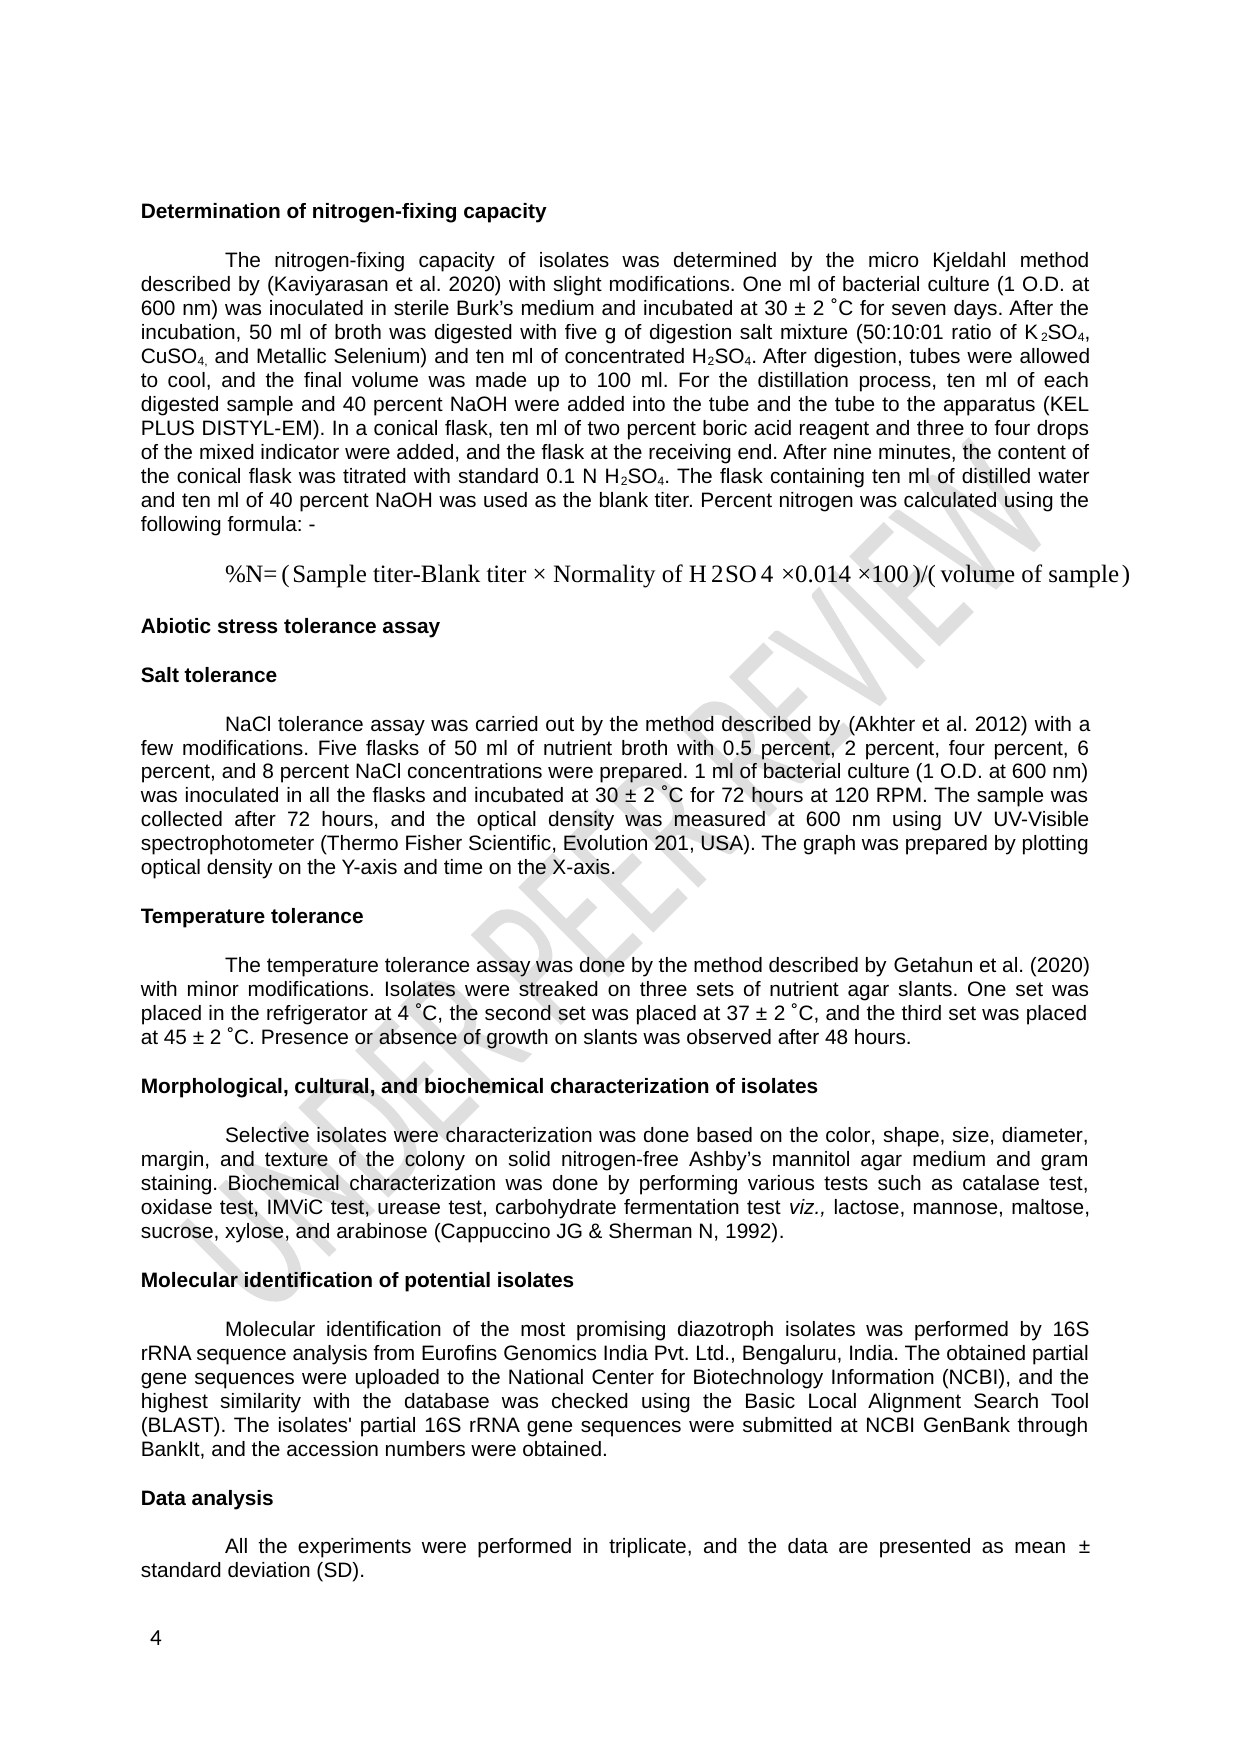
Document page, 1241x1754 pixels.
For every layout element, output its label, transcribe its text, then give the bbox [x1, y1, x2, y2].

text Temperature tolerance [141, 904, 1090, 928]
text NaCl tolerance assay was carried out by the method described by with a few modifications. Five flasks of 50 ml of nutrient broth with 0.5 percent, 2 percent, four percent, 6 percent, and 8 percent NaCl concentrations were prepared. 1 ml of bacterial culture (1 O.D. at 600 nm) was inoculated in all the flasks and incubated at 30 ± 2 ˚C for 72 hours at 120 RPM. The sample was collected after 72 hours, and the optical density was measured at 600 nm using UV UV-Visible spectrophotometer (Thermo Fisher Scientific, Evolution 201, USA). The graph was prepared by plotting optical density on the Y-axis and time on the X-axis. [141, 711, 1090, 879]
text Selective isolates were characterization was done based on the color, shape, size, diameter, margin, and texture of the colony on solid nitrogen-free Ashby’s mannitol agar medium and gram staining. Biochemical characterization was done by performing various tests such as catalase test, oxidase test, IMViC test, urease test, carbohydrate fermentation test viz., lactose, mannose, maltose, sucrose, xylose, and arabinose . [141, 1123, 1090, 1243]
text The nitrogen-fixing capacity of isolates was determined by the micro Kjeldahl method described by with slight modifications. One ml of bacterial culture (1 O.D. at 600 nm) was inoculated in sterile Burk’s medium and incubated at 30 ± 2 ˚C for seven days. After the incubation, 50 ml of broth was digested with five g of digestion salt mixture (50:10:01 ratio of K2SO4, CuSO4, and Metallic Selenium) and ten ml of concentrated H2SO4. After digestion, tubes were allowed to cool, and the final volume was made up to 100 ml. For the distillation process, ten ml of each digested sample and 40 percent NaOH were added into the tube and the tube to the apparatus (KEL PLUS DISTYL-EM). In a conical flask, ten ml of two percent boric acid reagent and three to four drops of the mixed indicator were added, and the flask at the receiving end. After nine minutes, the content of the conical flask was titrated with standard 0.1 N H2SO4. The flask containing ten ml of distilled water and ten ml of 40 percent NaOH was used as the blank titer. Percent nitrogen was calculated using the following formula: - [141, 248, 1090, 535]
text Determination of nitrogen-fixing capacity [141, 199, 1090, 223]
text Molecular identification of potential isolates [141, 1268, 1090, 1292]
text All the experiments were performed in triplicate, and the data are presented as mean ± standard deviation (SD). [141, 1534, 1090, 1582]
text Data analysis [141, 1485, 1090, 1509]
text The temperature tolerance assay was done by the method described by with minor modifications. Isolates were streaked on three sets of nutrient agar slants. One set was placed in the refrigerator at 4 ˚C, the second set was placed at 37 ± 2 ˚C, and the third set was placed at 45 ± 2 ˚C. Presence or absence of growth on slants was observed after 48 hours. [141, 953, 1090, 1049]
text Salt tolerance [141, 662, 1090, 686]
text Abiotic stress tolerance assay [141, 613, 1090, 637]
text Molecular identification of the most promising diazotroph isolates was performed by 16S rRNA sequence analysis from Eurofins Genomics India Pvt. Ltd., Bengaluru, India. The obtained partial gene sequences were uploaded to the National Center for Biotechnology Information (NCBI), and the highest similarity with the database was checked using the Basic Local Alignment Search Tool (BLAST). The isolates' partial 16S rRNA gene sequences were submitted at NCBI GenBank through BankIt, and the accession numbers were obtained. [141, 1317, 1090, 1460]
text Morphological, cultural, and biochemical characterization of isolates [141, 1074, 1090, 1098]
